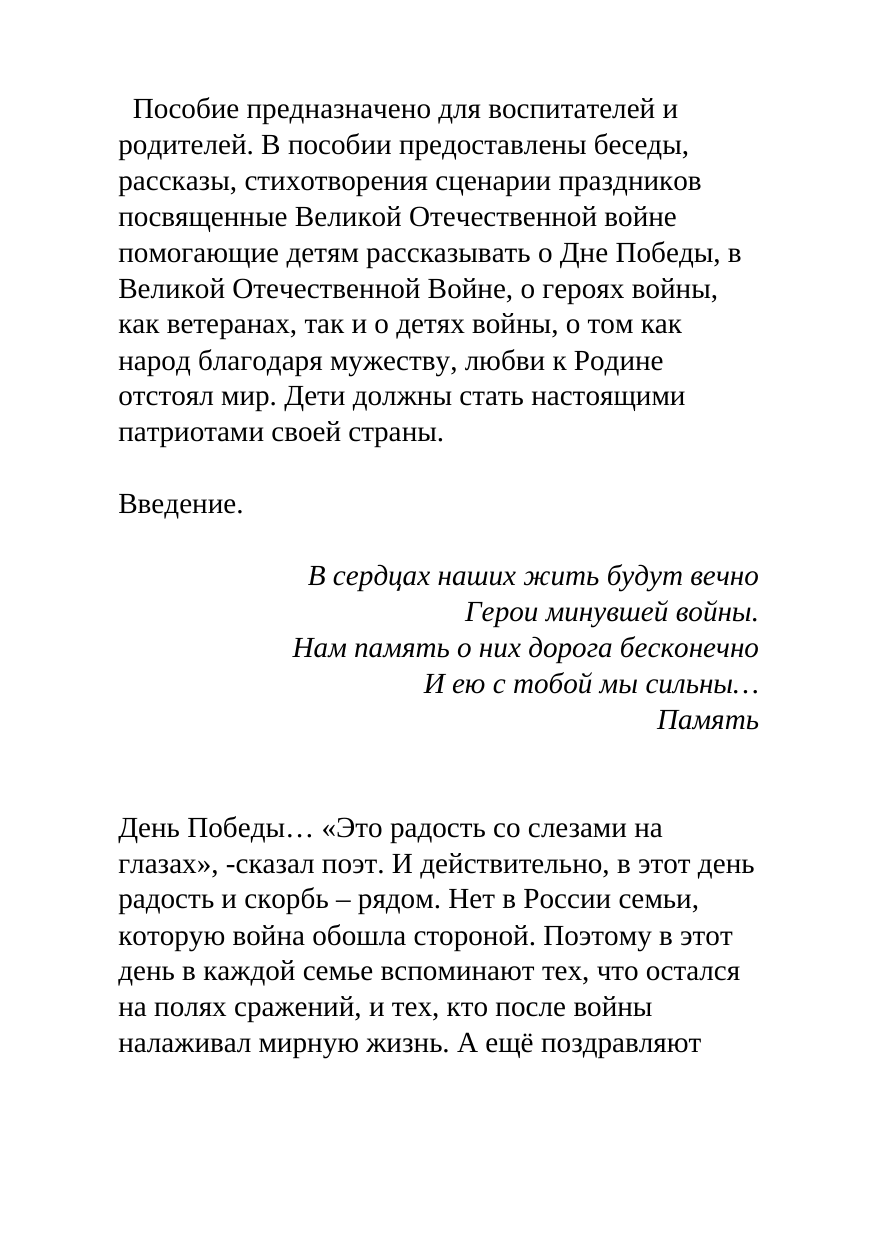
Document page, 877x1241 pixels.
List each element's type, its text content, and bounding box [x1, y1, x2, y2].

text Пособие предназначено для воспитателей и родителей. В пособии предоставлены беседы, рассказы, стихотворения сценарии праздников посвященные Великой Отечественной войне помогающие детям рассказывать о Дне Победы, в Великой Отечественной Войне, о героях войны, как ветеранах, так и о детях войны, о том как народ благодаря мужеству, любви к Родине отстоял мир. Дети должны стать настоящими патриотами своей страны. [118, 89, 759, 448]
text В сердцах наших жить будут вечно Герои минувшей войны. Нам память о них дорога бесконечно И ею с тобой мы сильны… Память [118, 556, 759, 736]
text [118, 807, 759, 1059]
text Введение. [118, 484, 759, 520]
